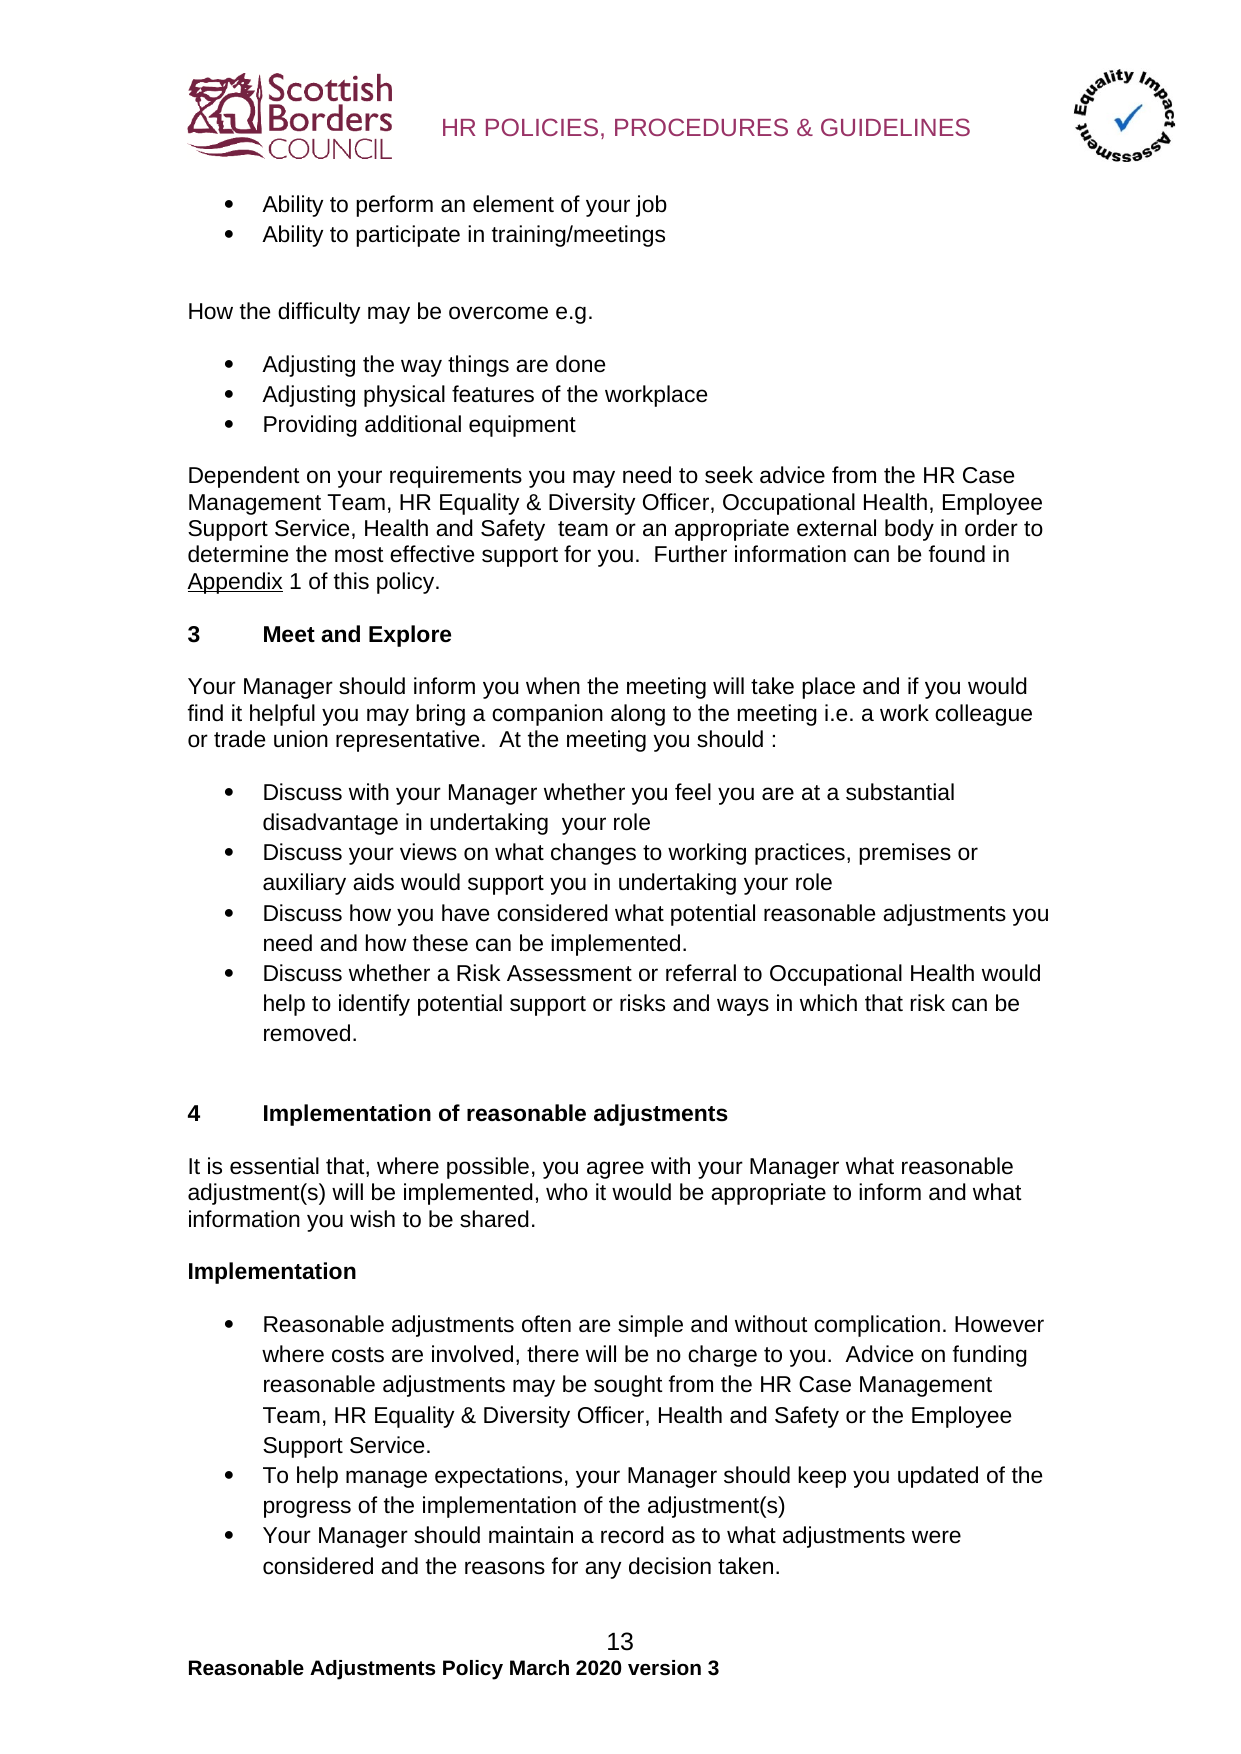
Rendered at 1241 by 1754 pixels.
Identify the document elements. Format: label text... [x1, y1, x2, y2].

text It is essential that, where possible, you agree with your Manager what reasonable adjustment(s) will be implemented, who it would be appropriate to inform and what information you wish to be shared. [187, 1153, 1053, 1232]
text Dependent on your requirements you may need to seek advice from the HR Case Management Team, HR Equality & Diversity Officer, Occupational Health, Employee Support Service, Health and Safety team or an appropriate external body in order to determine the most effective support for you. Further information can be found in Appendix 1 of this policy. [187, 462, 1053, 594]
text Your Manager should inform you when the meeting will take place and if you would find it helpful you may bring a companion along to the meeting i.e. a work colleague or trade union representative. At the meeting you should : [187, 673, 1053, 752]
picture [187, 73, 396, 162]
list Discuss with your Manager whether you feel you are at a substantial disadvantage in undertaking your role [225, 779, 1053, 835]
list Discuss whether a Risk Assessment or referral to Occupational Health would help to identify potential support or risks and ways in which that risk can be removed. [225, 960, 1053, 1047]
list Discuss how you have considered what potential reasonable adjustments you need and how these can be implemented. [225, 899, 1053, 956]
list Adjusting the way things are done [225, 351, 1053, 377]
text How the difficulty may be overcome e.g. [187, 298, 1053, 324]
list To help manage expectations, your Manager should keep you updated of the progress of the implementation of the adjustment(s) [225, 1462, 1053, 1518]
list Ability to perform an element of your job [225, 191, 1053, 217]
list Discuss your views on what changes to working practices, premises or auxiliary aids would support you in undertaking your role [225, 839, 1053, 896]
list Ability to participate in training/meetings [225, 221, 1053, 247]
text 4 Implementation of reasonable adjustments [187, 1100, 1053, 1126]
list Reasonable adjustments often are simple and without complication. However where costs are involved, there will be no charge to you. Advice on funding reasonable adjustments may be sought from the HR Case Management Team, HR Equality & Diversity Officer, Health and Safety or the Employee Support Service. [225, 1311, 1053, 1458]
list Your Manager should maintain a record as to what adjustments were considered and the reasons for any decision taken. [225, 1522, 1053, 1579]
list Providing additional equipment [225, 411, 1053, 438]
text 3 Meet and Explore [187, 621, 1053, 647]
list Adjusting physical features of the workplace [225, 381, 1053, 407]
picture [1073, 68, 1176, 162]
text Implementation [187, 1258, 1053, 1284]
